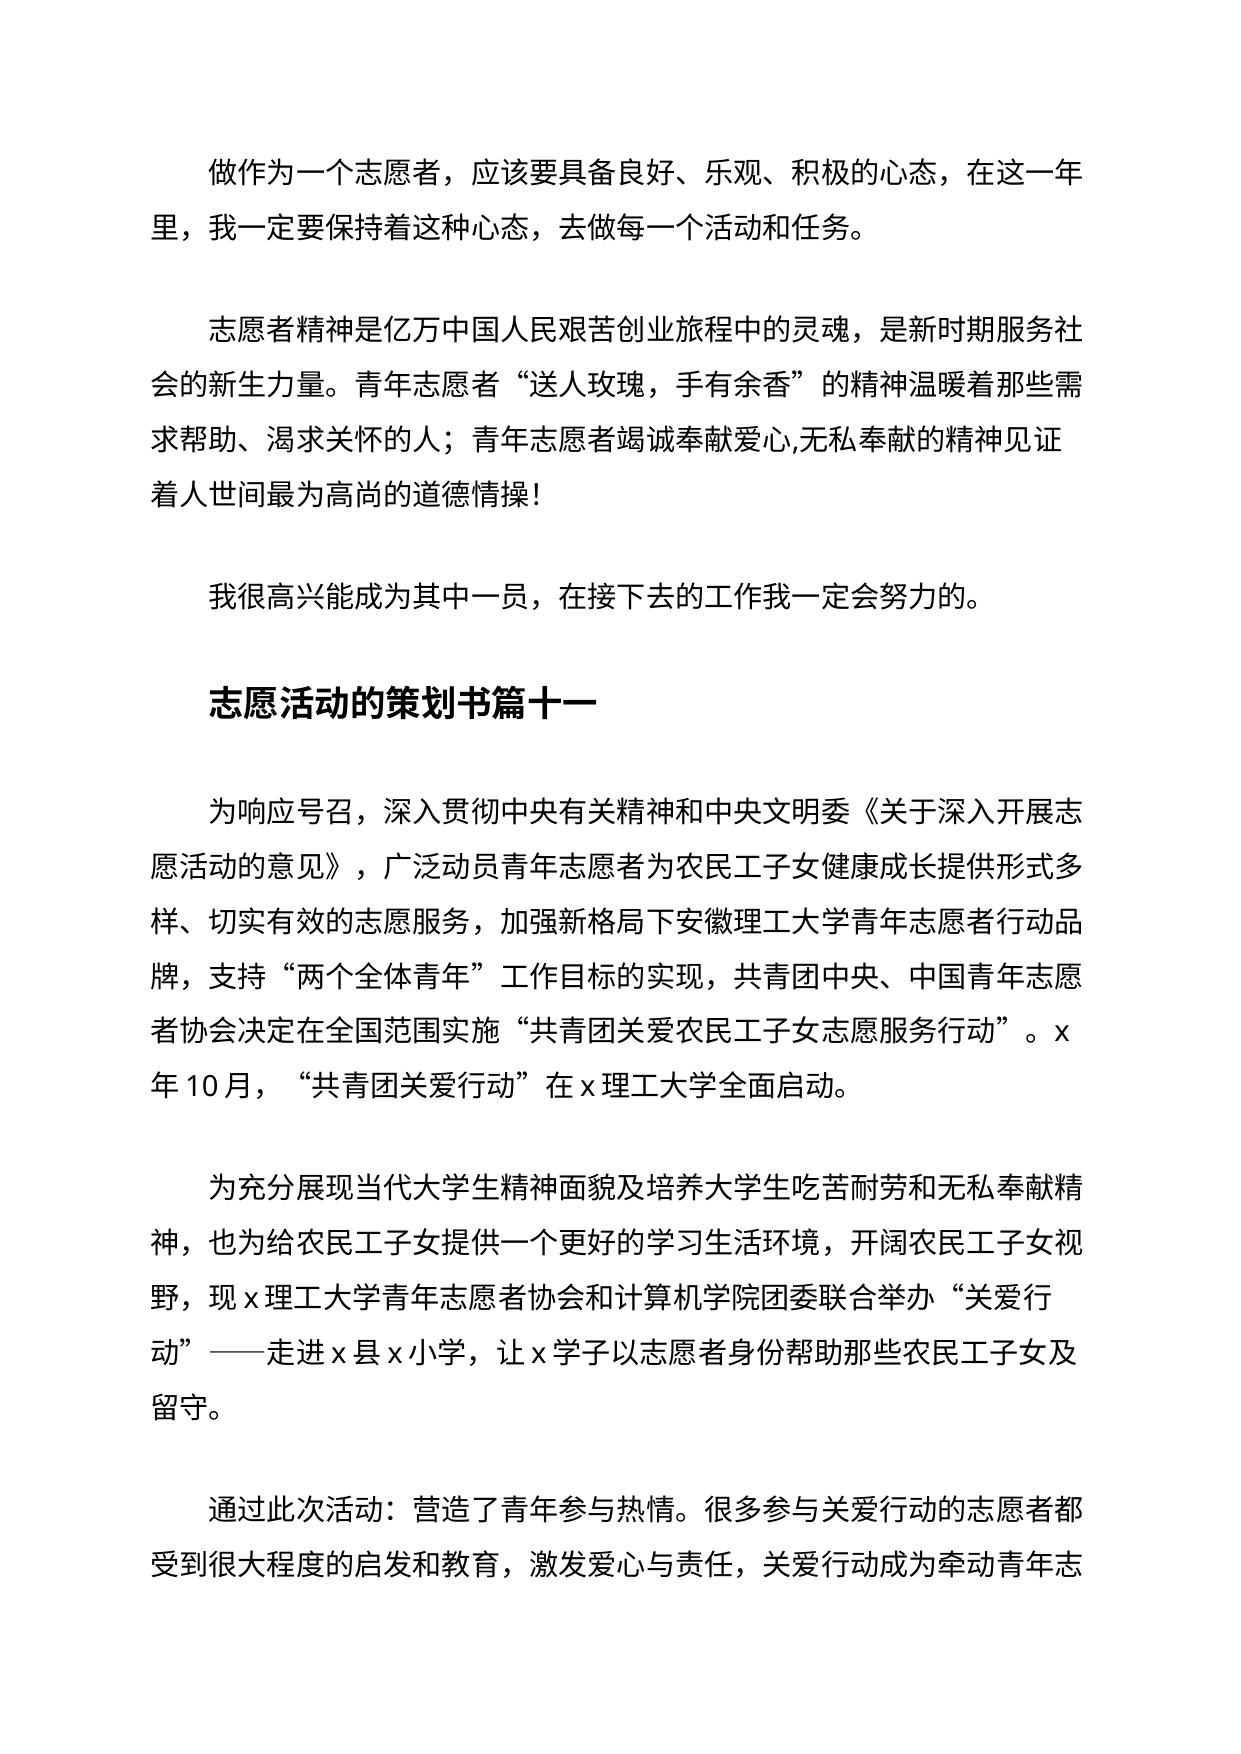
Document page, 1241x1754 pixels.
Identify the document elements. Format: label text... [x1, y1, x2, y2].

text 做作为一个志愿者，应该要具备良好、乐观、积极的心态，在这一年里，我一定要保持着这种心态，去做每一个活动和任务。 [150, 150, 1090, 247]
text 为充分展现当代大学生精神面貌及培养大学生吃苦耐劳和无私奉献精神，也为给农民工子女提供一个更好的学习生活环境，开阔农民工子女视野，现x理工大学青年志愿者协会和计算机学院团委联合举办“关爱行动”——走进x县x小学，让x学子以志愿者身份帮助那些农民工子女及留守。 [150, 1165, 1090, 1427]
text 我很高兴能成为其中一员，在接下去的工作我一定会努力的。 [150, 573, 1090, 616]
text 志愿者精神是亿万中国人民艰苦创业旅程中的灵魂，是新时期服务社会的新生力量。青年志愿者“送人玫瑰，手有余香”的精神温暖着那些需求帮助、渴求关怀的人；青年志愿者竭诚奉献爱心,无私奉献的精神见证着人世间最为高尚的道德情操！ [150, 307, 1090, 514]
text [150, 1487, 1090, 1584]
text 志愿活动的策划书篇十一 [150, 675, 1090, 726]
text 为响应号召，深入贯彻中央有关精神和中央文明委《关于深入开展志愿活动的意见》，广泛动员青年志愿者为农民工子女健康成长提供形式多样、切实有效的志愿服务，加强新格局下安徽理工大学青年志愿者行动品牌，支持“两个全体青年”工作目标的实现，共青团中央、中国青年志愿者协会决定在全国范围实施“共青团关爱农民工子女志愿服务行动”。x年10月，“共青团关爱行动”在x理工大学全面启动。 [150, 788, 1090, 1105]
